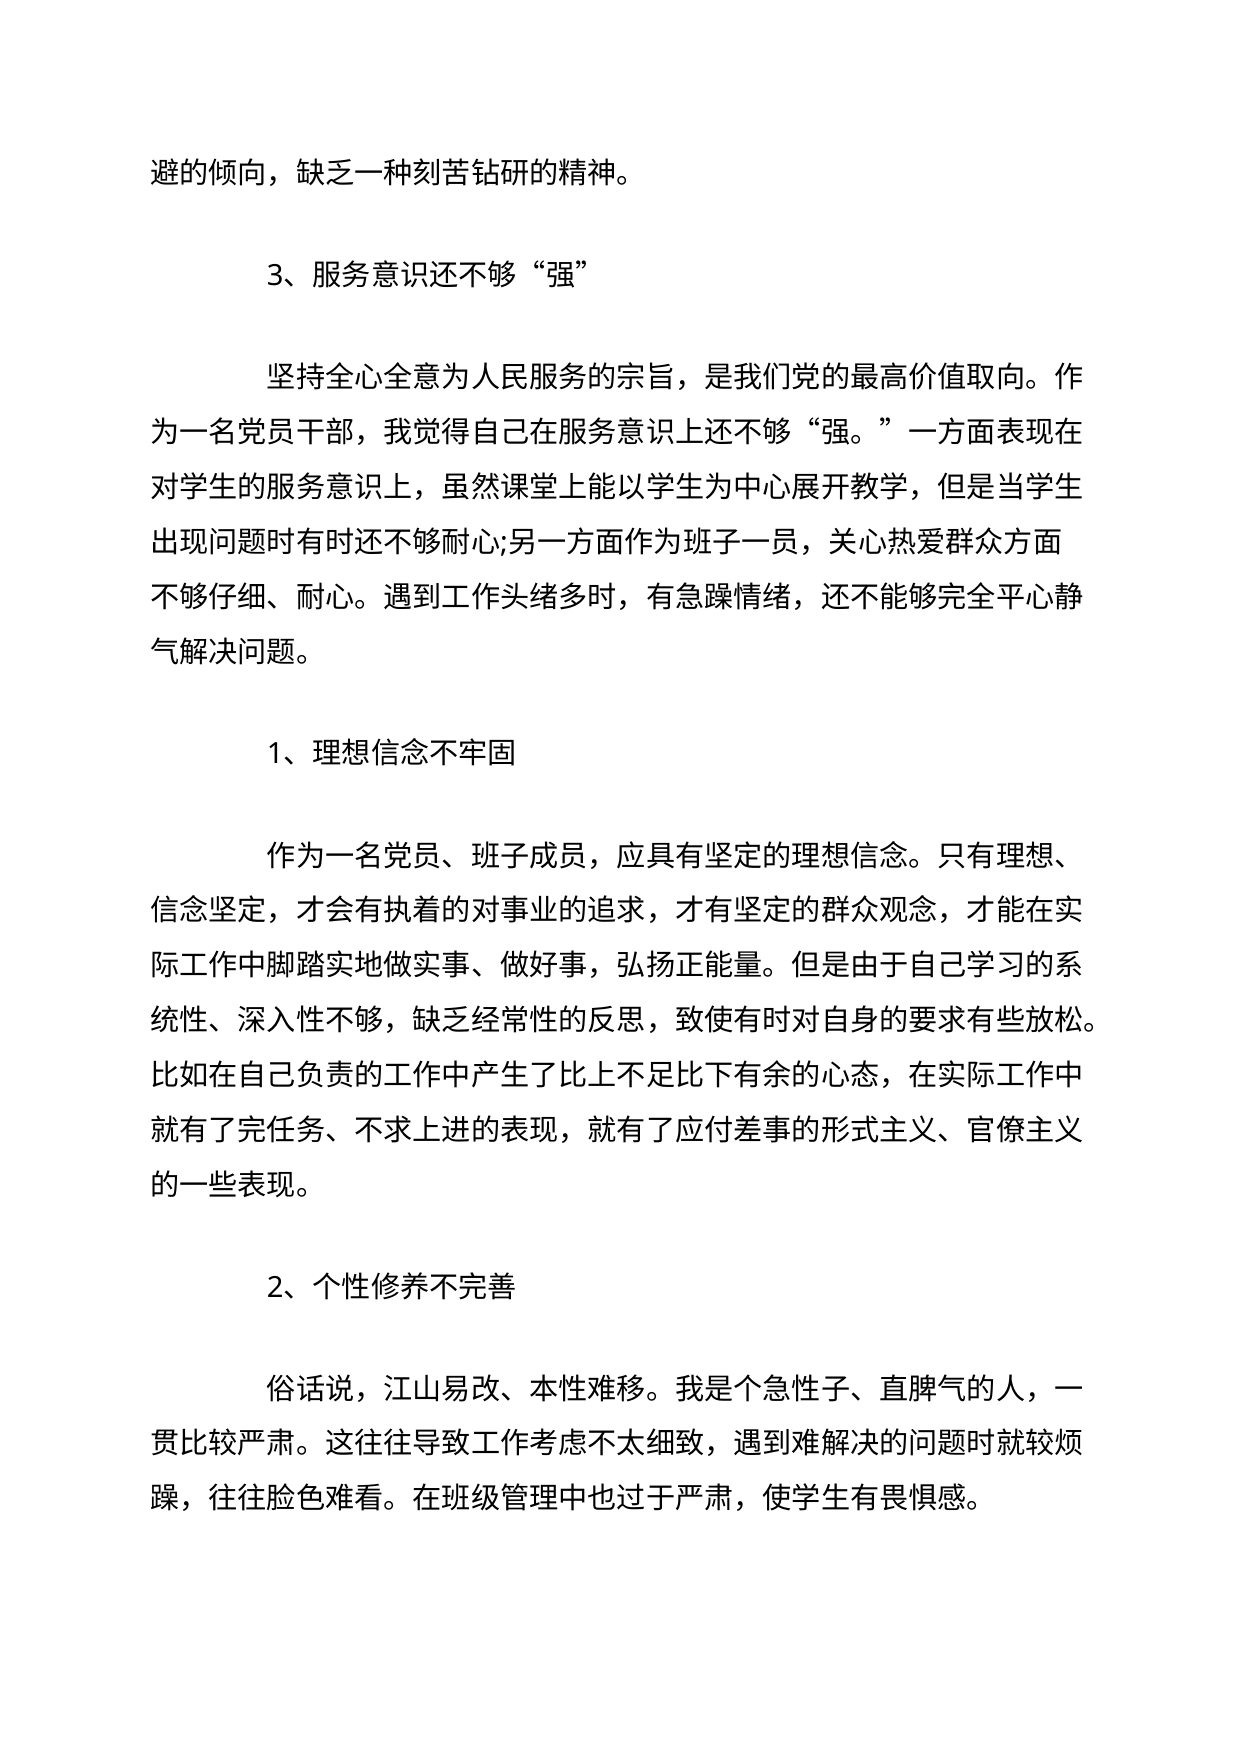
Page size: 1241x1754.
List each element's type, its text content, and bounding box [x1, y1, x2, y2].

text 俗话说，江山易改、本性难移。我是个急性子、直脾气的人，一贯比较严肃。这往往导致工作考虑不太细致，遇到难解决的问题时就较烦躁，往往脸色难看。在班级管理中也过于严肃，使学生有畏惧感。 [150, 1365, 1090, 1517]
text 作为一名党员、班子成员，应具有坚定的理想信念。只有理想、信念坚定，才会有执着的对事业的追求，才有坚定的群众观念，才能在实际工作中脚踏实地做实事、做好事，弘扬正能量。但是由于自己学习的系统性、深入性不够，缺乏经常性的反思，致使有时对自身的要求有些放松。比如在自己负责的工作中产生了比上不足比下有余的心态，在实际工作中就有了完任务、不求上进的表现，就有了应付差事的形式主义、官僚主义的一些表现。 [150, 832, 1090, 1204]
text 1、理想信念不牢固 [150, 730, 1090, 772]
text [150, 150, 1090, 192]
text 坚持全心全意为人民服务的宗旨，是我们党的最高价值取向。作为一名党员干部，我觉得自己在服务意识上还不够“强。”一方面表现在对学生的服务意识上，虽然课堂上能以学生为中心展开教学，但是当学生出现问题时有时还不够耐心;另一方面作为班子一员，关心热爱群众方面不够仔细、耐心。遇到工作头绪多时，有急躁情绪，还不能够完全平心静气解决问题。 [150, 354, 1090, 671]
text 2、个性修养不完善 [150, 1263, 1090, 1306]
text 3、服务意识还不够“强” [150, 252, 1090, 294]
